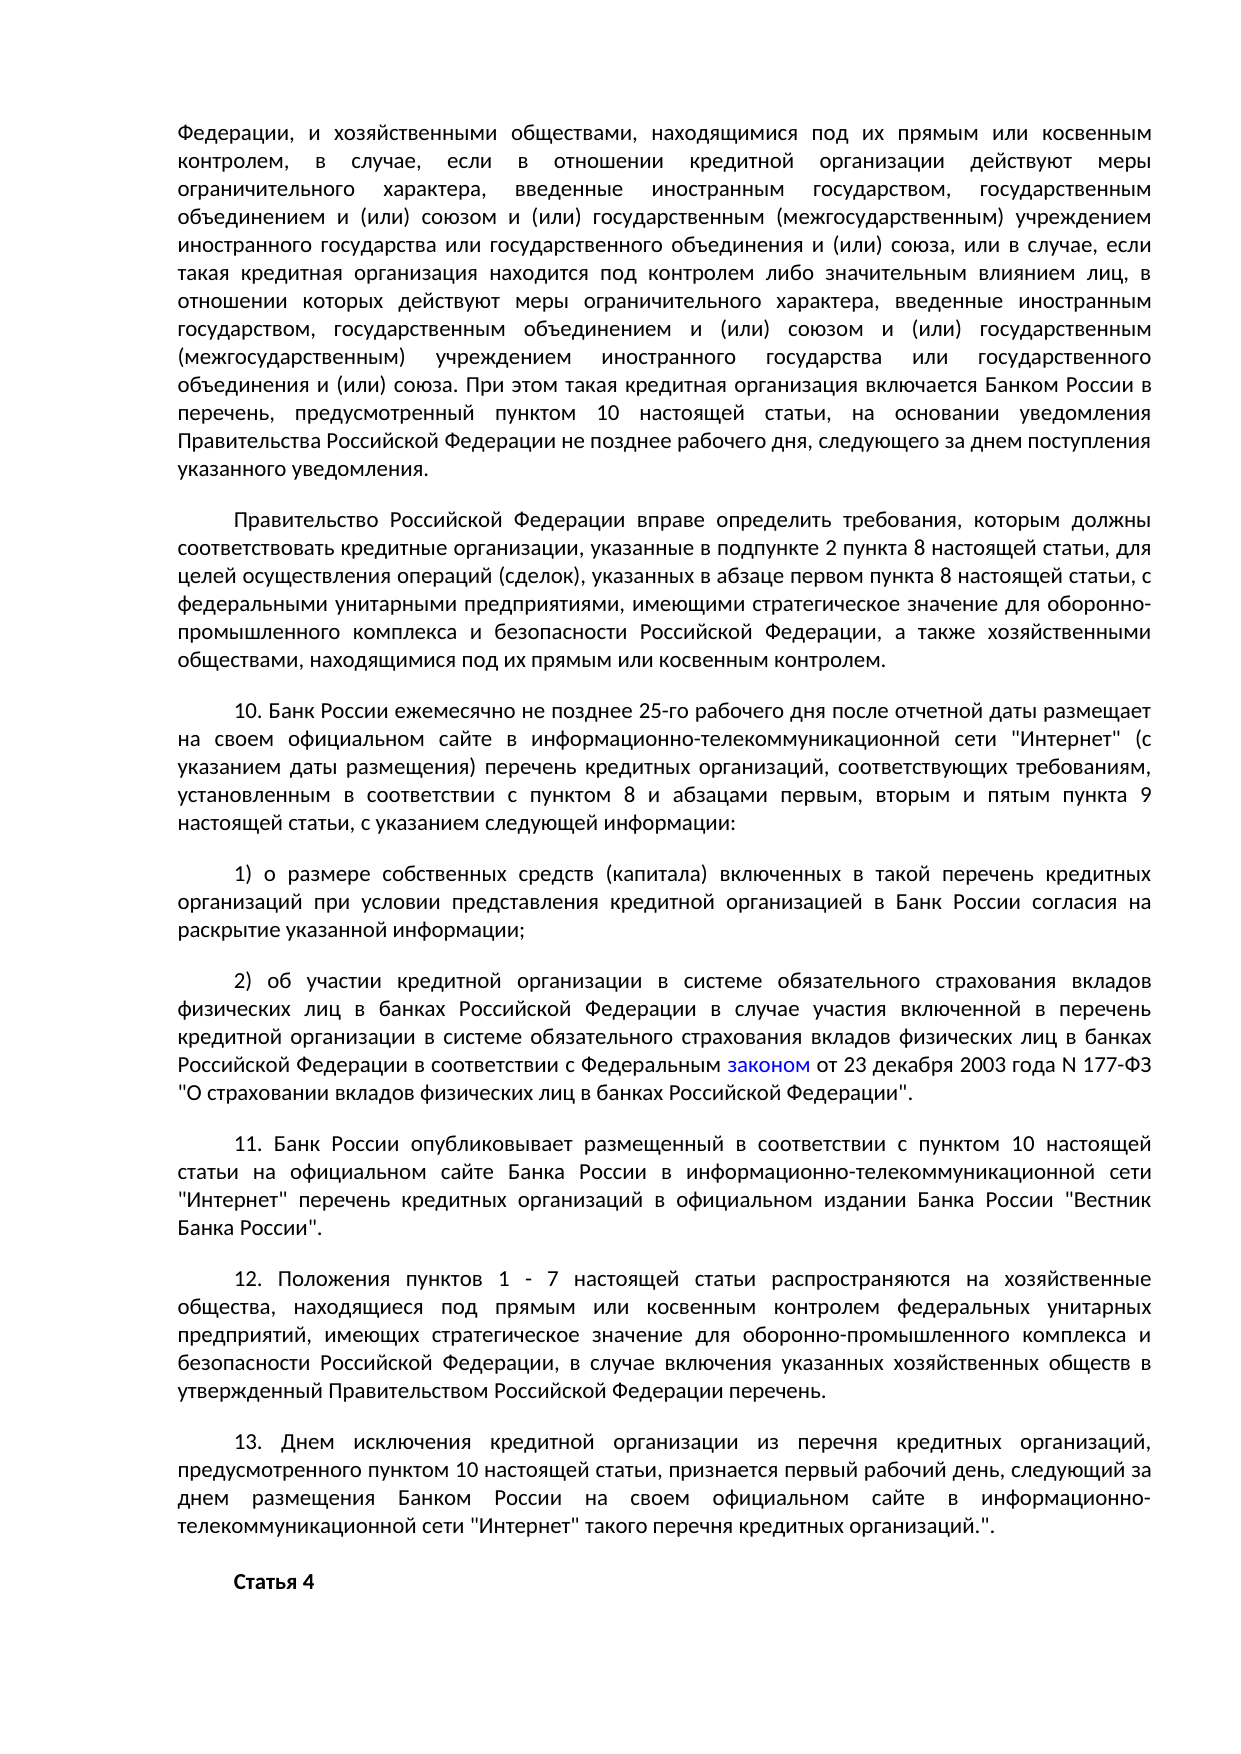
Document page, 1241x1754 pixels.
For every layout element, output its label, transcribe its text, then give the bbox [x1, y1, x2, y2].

text 11. Банк России опубликовывает размещенный в соответствии с пунктом 10 настоящей статьи на официальном сайте Банка России в информационно-телекоммуникационной сети "Интернет" перечень кредитных организаций в официальном издании Банка России "Вестник Банка России". [177, 1129, 1152, 1241]
text 13. Днем исключения кредитной организации из перечня кредитных организаций, предусмотренного пунктом 10 настоящей статьи, признается первый рабочий день, следующий за днем размещения Банком России на своем официальном сайте в информационно-телекоммуникационной сети "Интернет" такого перечня кредитных организаций.". [177, 1427, 1152, 1539]
text 2) об участии кредитной организации в системе обязательного страхования вкладов физических лиц в банках Российской Федерации в случае участия включенной в перечень кредитной организации в системе обязательного страхования вкладов физических лиц в банках Российской Федерации в соответствии с Федеральным законом от 23 декабря 2003 года N 177-ФЗ "О страховании вкладов физических лиц в банках Российской Федерации". [177, 966, 1152, 1106]
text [177, 118, 1152, 482]
text Правительство Российской Федерации вправе определить требования, которым должны соответствовать кредитные организации, указанные в подпункте 2 пункта 8 настоящей статьи, для целей осуществления операций (сделок), указанных в абзаце первом пункта 8 настоящей статьи, с федеральными унитарными предприятиями, имеющими стратегическое значение для оборонно-промышленного комплекса и безопасности Российской Федерации, а также хозяйственными обществами, находящимися под их прямым или косвенным контролем. [177, 505, 1152, 673]
title Статья 4 [177, 1567, 1152, 1596]
text 1) о размере собственных средств (капитала) включенных в такой перечень кредитных организаций при условии представления кредитной организацией в Банк России согласия на раскрытие указанной информации; [177, 859, 1152, 943]
text 10. Банк России ежемесячно не позднее 25-го рабочего дня после отчетной даты размещает на своем официальном сайте в информационно-телекоммуникационной сети "Интернет" (с указанием даты размещения) перечень кредитных организаций, соответствующих требованиям, установленным в соответствии с пунктом 8 и абзацами первым, вторым и пятым пункта 9 настоящей статьи, с указанием следующей информации: [177, 696, 1152, 836]
text 12. Положения пунктов 1 - 7 настоящей статьи распространяются на хозяйственные общества, находящиеся под прямым или косвенным контролем федеральных унитарных предприятий, имеющих стратегическое значение для оборонно-промышленного комплекса и безопасности Российской Федерации, в случае включения указанных хозяйственных обществ в утвержденный Правительством Российской Федерации перечень. [177, 1264, 1152, 1404]
